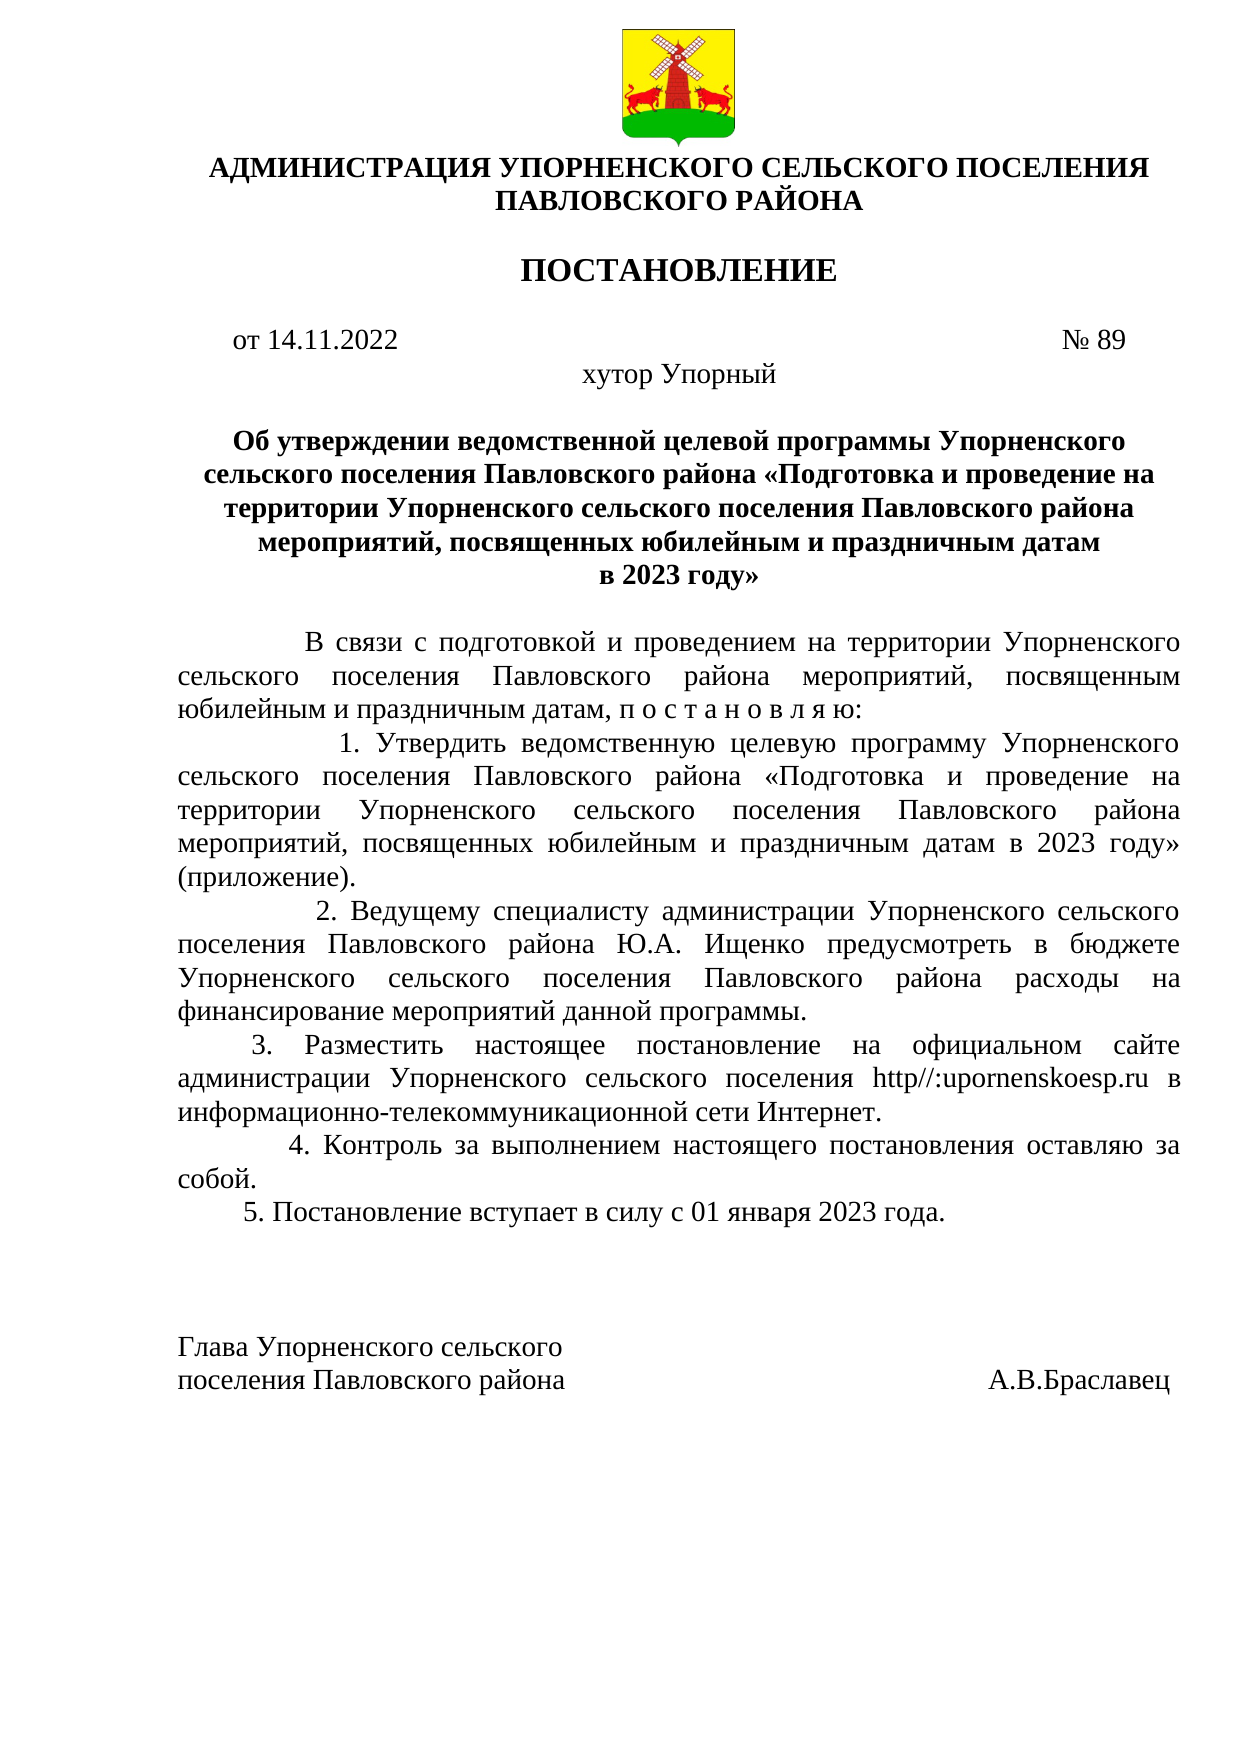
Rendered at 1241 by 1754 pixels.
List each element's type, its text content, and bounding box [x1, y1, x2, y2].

text от 14.11.2022 № 89 [177, 322, 1181, 356]
text 2. Ведущему специалисту администрации Упорненского сельского поселения Павловского района Ю.А. Ищенко предусмотреть в бюджете Упорненского сельского поселения Павловского района расходы на финансирование мероприятий данной программы. [177, 893, 1181, 1027]
text 4. Контроль за выполнением настоящего постановления оставляю за собой. [177, 1127, 1181, 1194]
text В связи с подготовкой и проведением на территории Упорненского сельского поселения Павловского района мероприятий, посвященным юбилейным и праздничным датам, п о с т а н о в л я ю: [177, 624, 1181, 725]
text ПОСТАНОВЛЕНИЕ [177, 251, 1181, 289]
text 1. Утвердить ведомственную целевую программу Упорненского сельского поселения Павловского района «Подготовка и проведение на территории Упорненского сельского поселения Павловского района мероприятий, посвященных юбилейным и праздничным датам в 2023 году» (приложение). [177, 725, 1181, 893]
text Глава Упорненского сельского [177, 1329, 1181, 1362]
text ПАВЛОВСКОГО РАЙОНА [177, 183, 1181, 217]
text АДМИНИСТРАЦИЯ УПОРНЕНСКОГО СЕЛЬСКОГО ПОСЕЛЕНИЯ [177, 150, 1181, 183]
text поселения Павловского района А.В.Браславец [177, 1362, 1181, 1396]
text Об утверждении ведомственной целевой программы Упорненского сельского поселения Павловского района «Подготовка и проведение на территории Упорненского сельского поселения Павловского района мероприятий, посвященных юбилейным и праздничным датам в 2023 году» [177, 423, 1181, 591]
text 5. Постановление вступает в силу с 01 января 2023 года. [177, 1194, 1181, 1228]
text хутор Упорный [177, 356, 1181, 389]
text 3. Разместить настоящее постановление на официальном сайте администрации Упорненского сельского поселения http//:upornenskoesp.ru в информационно-телекоммуникационной сети Интернет. [177, 1027, 1181, 1127]
